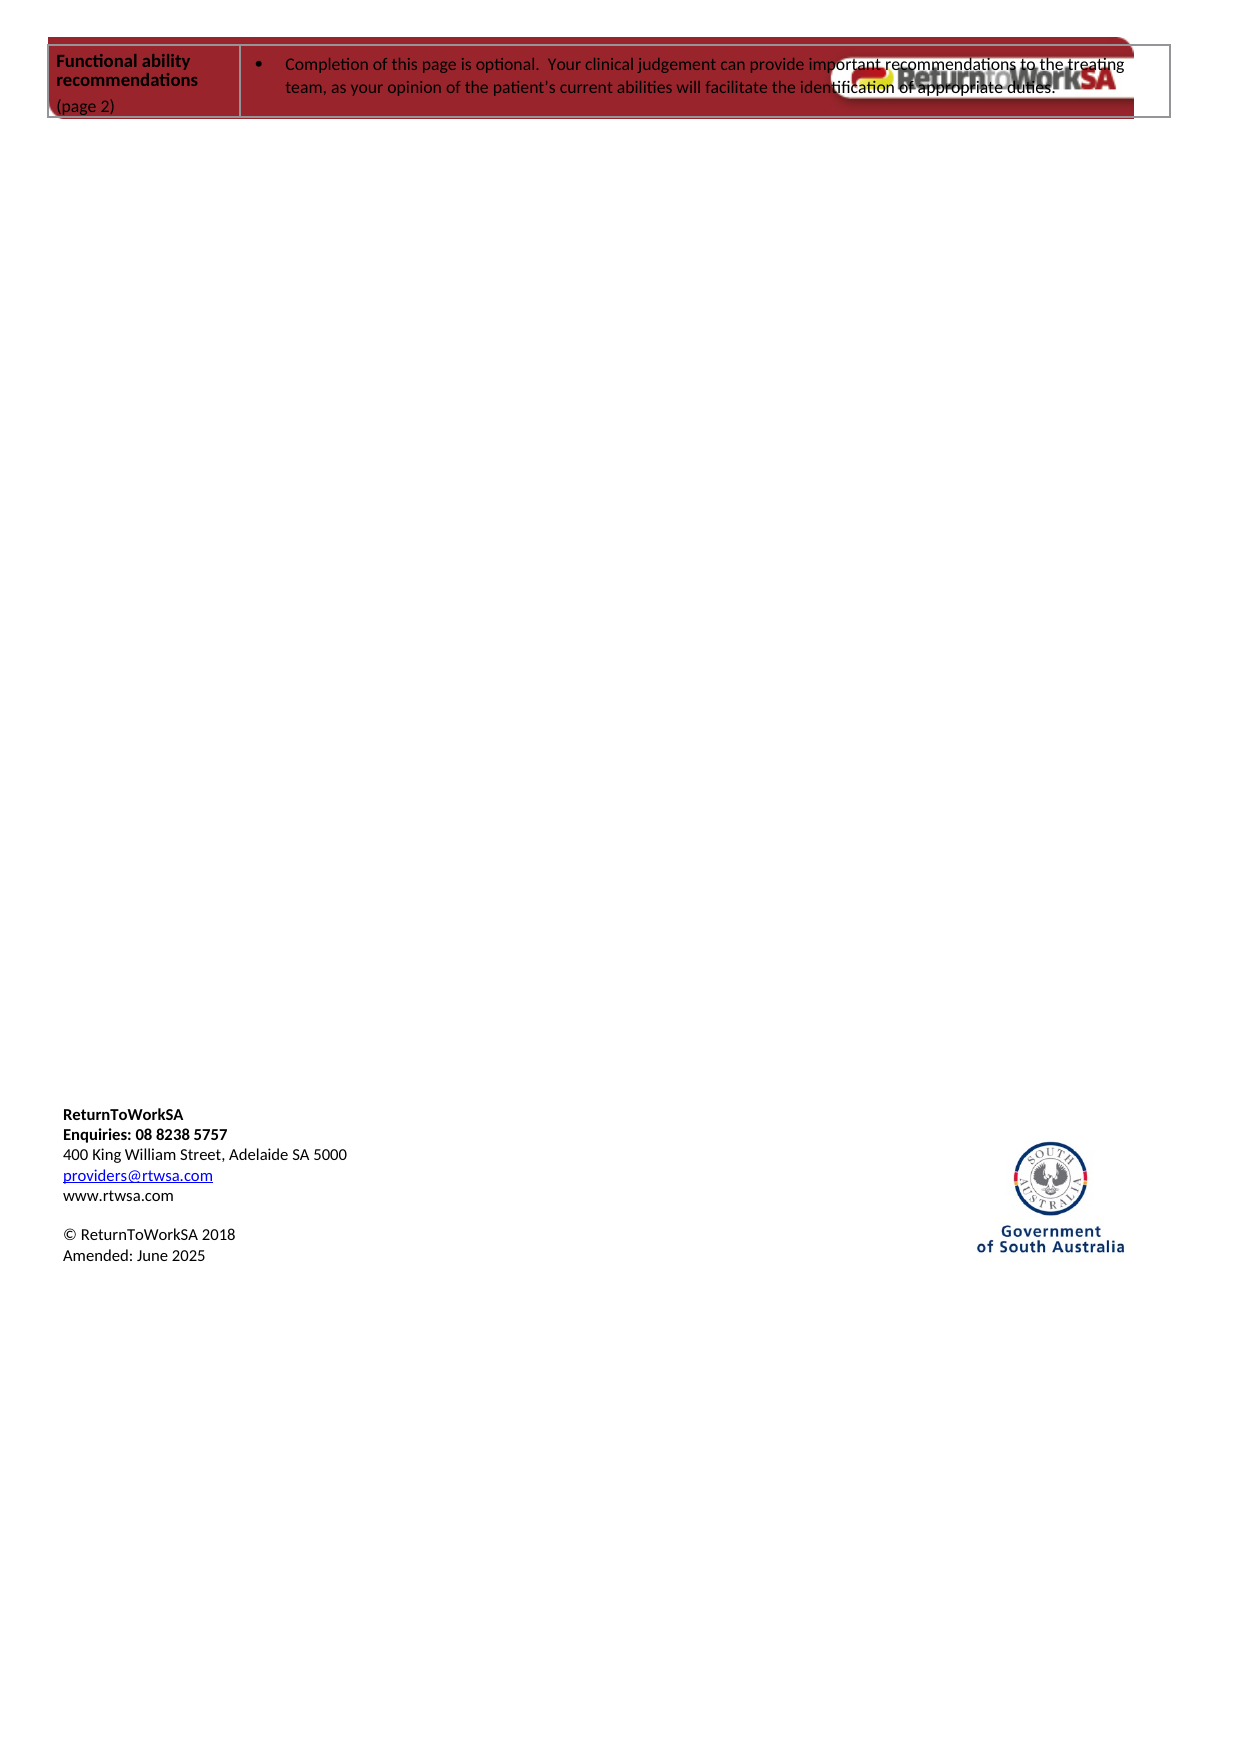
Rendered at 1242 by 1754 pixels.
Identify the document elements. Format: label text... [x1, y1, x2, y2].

table_cell Completion of this page is optional. Your clinical judgement can provide important recommendations to the treating team, as your opinion of the patient’s current abilities will facilitate the identification of appropriate duties. [241, 46, 1169, 116]
picture [961, 1129, 1139, 1266]
picture [48, 37, 1134, 44]
table_cell Functional ability recommendations (page 2) [49, 46, 239, 116]
